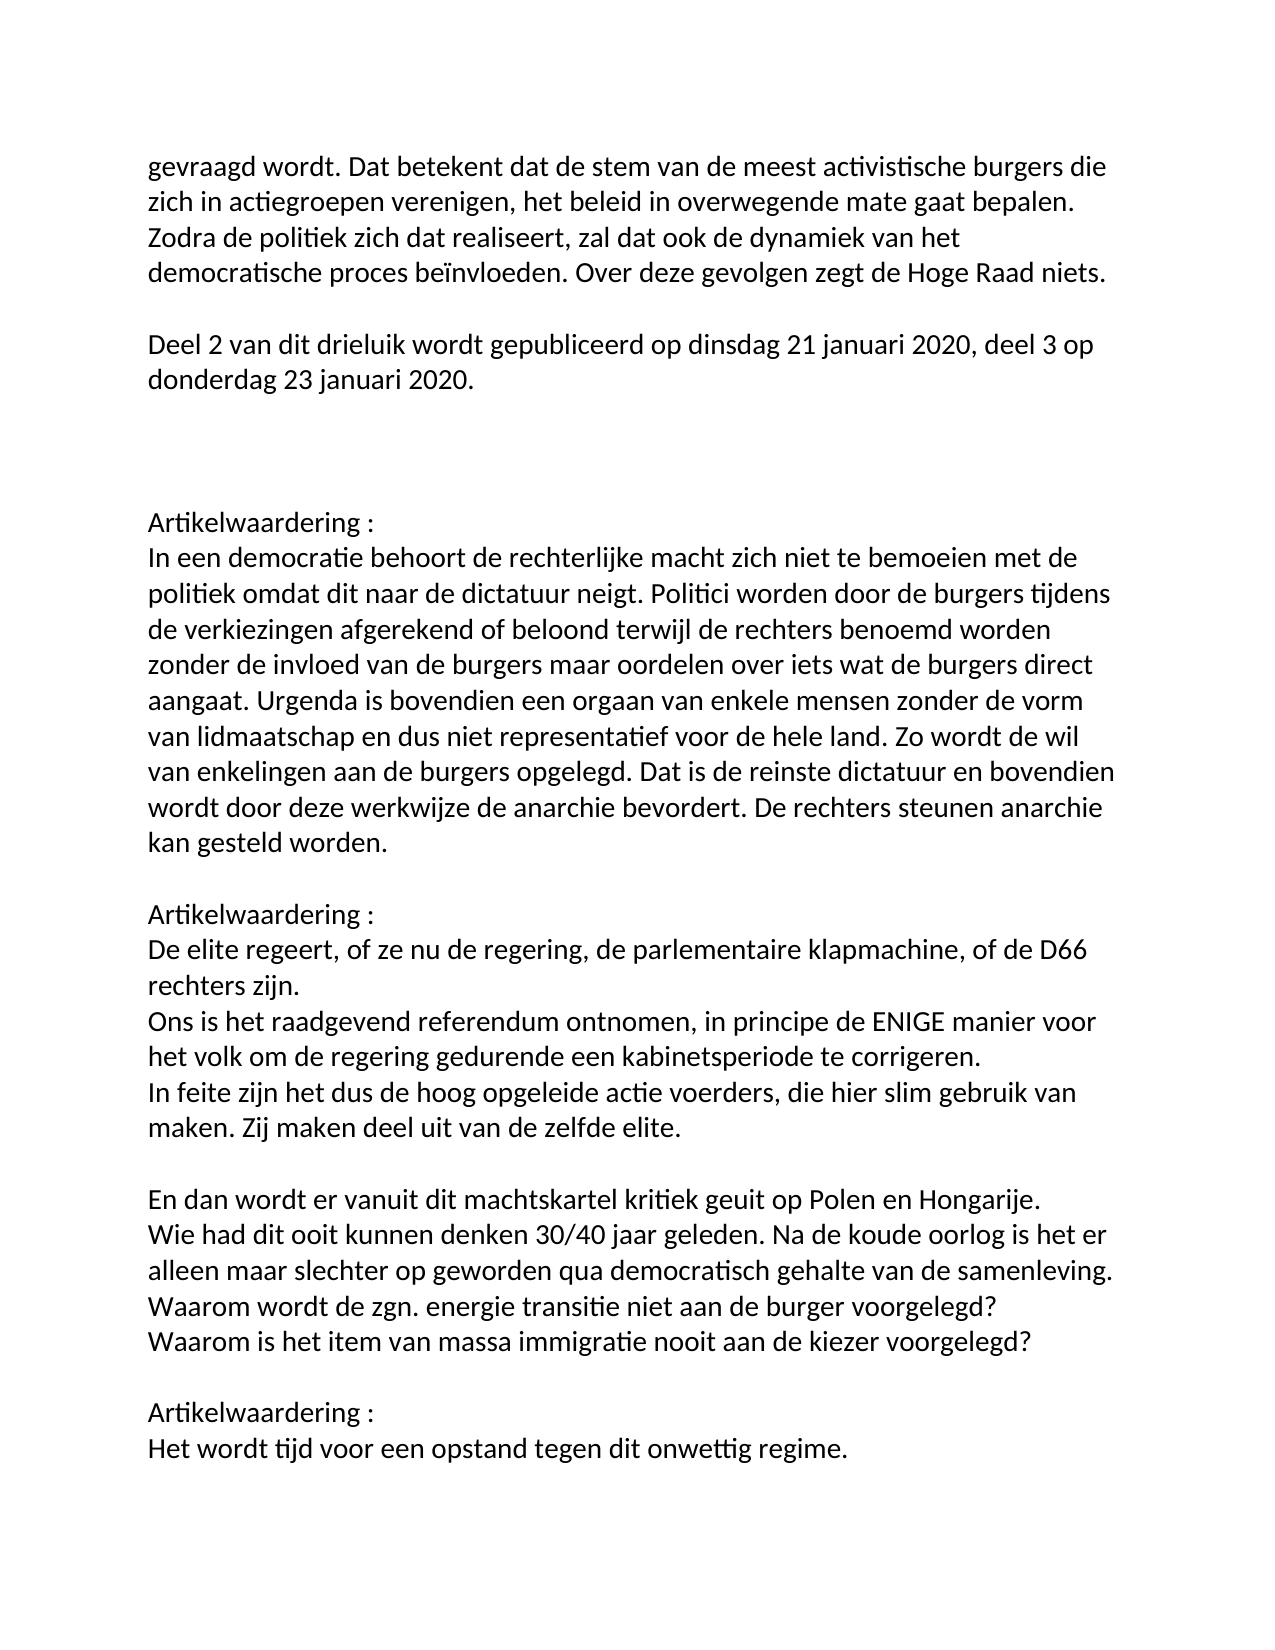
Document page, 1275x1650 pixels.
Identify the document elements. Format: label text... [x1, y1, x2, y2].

text In een democratie behoort de rechterlijke macht zich niet te bemoeien met de politiek omdat dit naar de dictatuur neigt. Politici worden door de burgers tijdens de verkiezingen afgerekend of beloond terwijl de rechters benoemd worden zonder de invloed van de burgers maar oordelen over iets wat de burgers direct aangaat. Urgenda is bovendien een orgaan van enkele mensen zonder de vorm van lidmaatschap en dus niet representatief voor de hele land. Zo wordt de wil van enkelingen aan de burgers opgelegd. Dat is de reinste dictatuur en bovendien wordt door deze werkwijze de anarchie bevordert. De rechters steunen anarchie kan gesteld worden. [148, 539, 1127, 860]
text Artikelwaardering : [148, 504, 1127, 539]
text Artikelwaardering : [148, 1394, 1127, 1430]
text Waarom is het item van massa immigratie nooit aan de kiezer voorgelegd? [148, 1323, 1127, 1359]
text Artikelwaardering : [148, 896, 1127, 931]
text En dan wordt er vanuit dit machtskartel kritiek geuit op Polen en Hongarije. [148, 1181, 1127, 1216]
text Het wordt tijd voor een opstand tegen dit onwettig regime. [148, 1430, 1127, 1466]
text Wie had dit ooit kunnen denken 30/40 jaar geleden. Na de koude oorlog is het er alleen maar slechter op geworden qua democratisch gehalte van de samenleving. Waarom wordt de zgn. energie transitie niet aan de burger voorgelegd? [148, 1216, 1127, 1323]
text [148, 148, 1127, 290]
text Deel 2 van dit drieluik wordt gepubliceerd op dinsdag 21 januari 2020, deel 3 op donderdag 23 januari 2020. [148, 326, 1127, 397]
text In feite zijn het dus de hoog opgeleide actie voerders, die hier slim gebruik van maken. Zij maken deel uit van de zelfde elite. [148, 1074, 1127, 1145]
text De elite regeert, of ze nu de regering, de parlementaire klapmachine, of de D66 rechters zijn. [148, 931, 1127, 1003]
text Ons is het raadgevend referendum ontnomen, in principe de ENIGE manier voor het volk om de regering gedurende een kabinetsperiode te corrigeren. [148, 1003, 1127, 1074]
